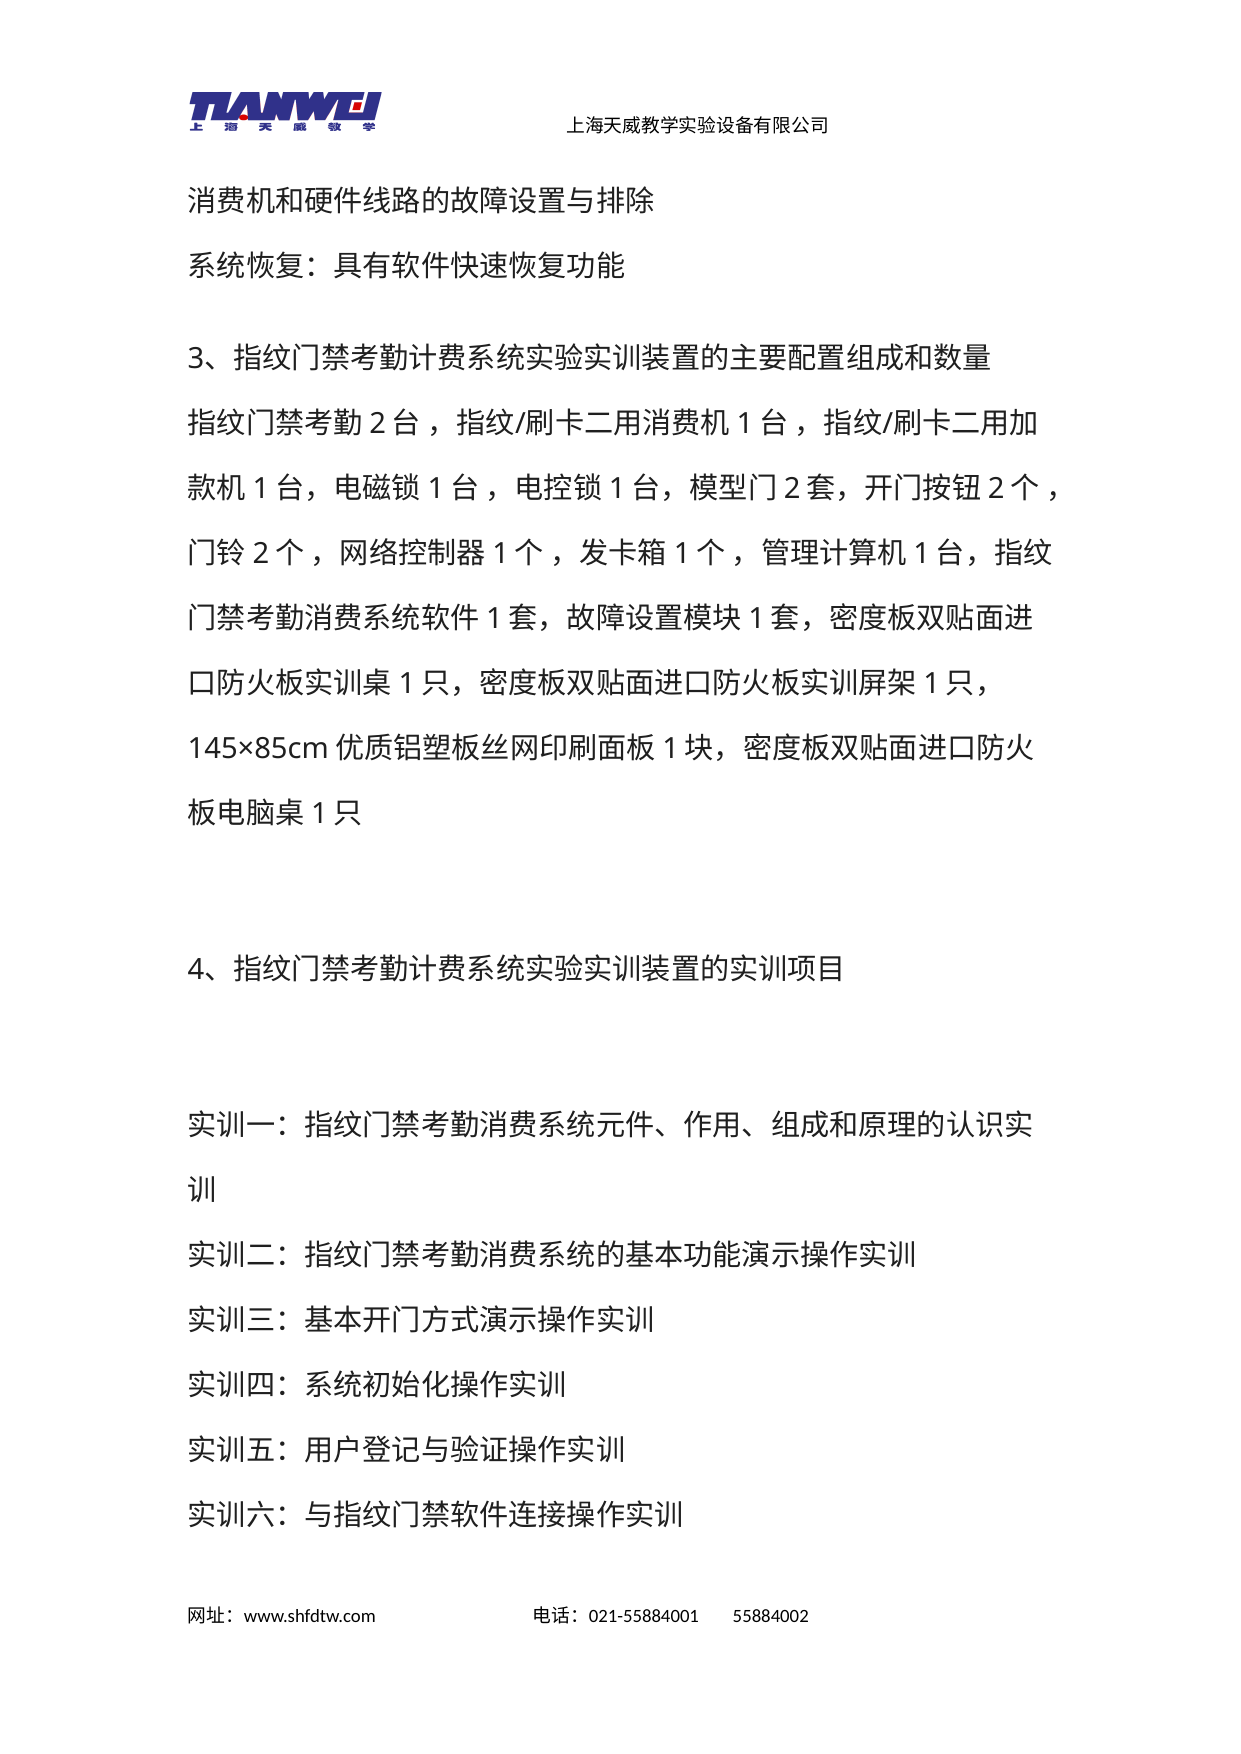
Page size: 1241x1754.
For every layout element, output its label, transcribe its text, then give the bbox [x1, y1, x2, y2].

picture [187, 90, 385, 133]
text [187, 1025, 1053, 1545]
text 4、指纹门禁考勤计费系统实验实训装置的实训项目 [187, 869, 1053, 999]
text 3、指纹门禁考勤计费系统实验实训装置的主要配置组成和数量 指纹门禁考勤 2台 ，指纹/刷卡二用消费机 1台 ，指纹/刷卡二用加款机 1台，电磁锁 1台 ，电控锁 1台，模型门 2套，开门按钮 2个 ，门铃 2个 ，网络控制器 1个 ，发卡箱 1个 ，管理计算机 1台，指纹门禁考勤消费系统软件 1套，故障设置模块 1套，密度板双贴面进口防火板实训桌 1只，密度板双贴面进口防火板实训屏架 1只，145×85cm优质铝塑板丝网印刷面板 1块，密度板双贴面进口防火板电脑桌 1只 [187, 323, 1053, 843]
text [187, 167, 1053, 297]
